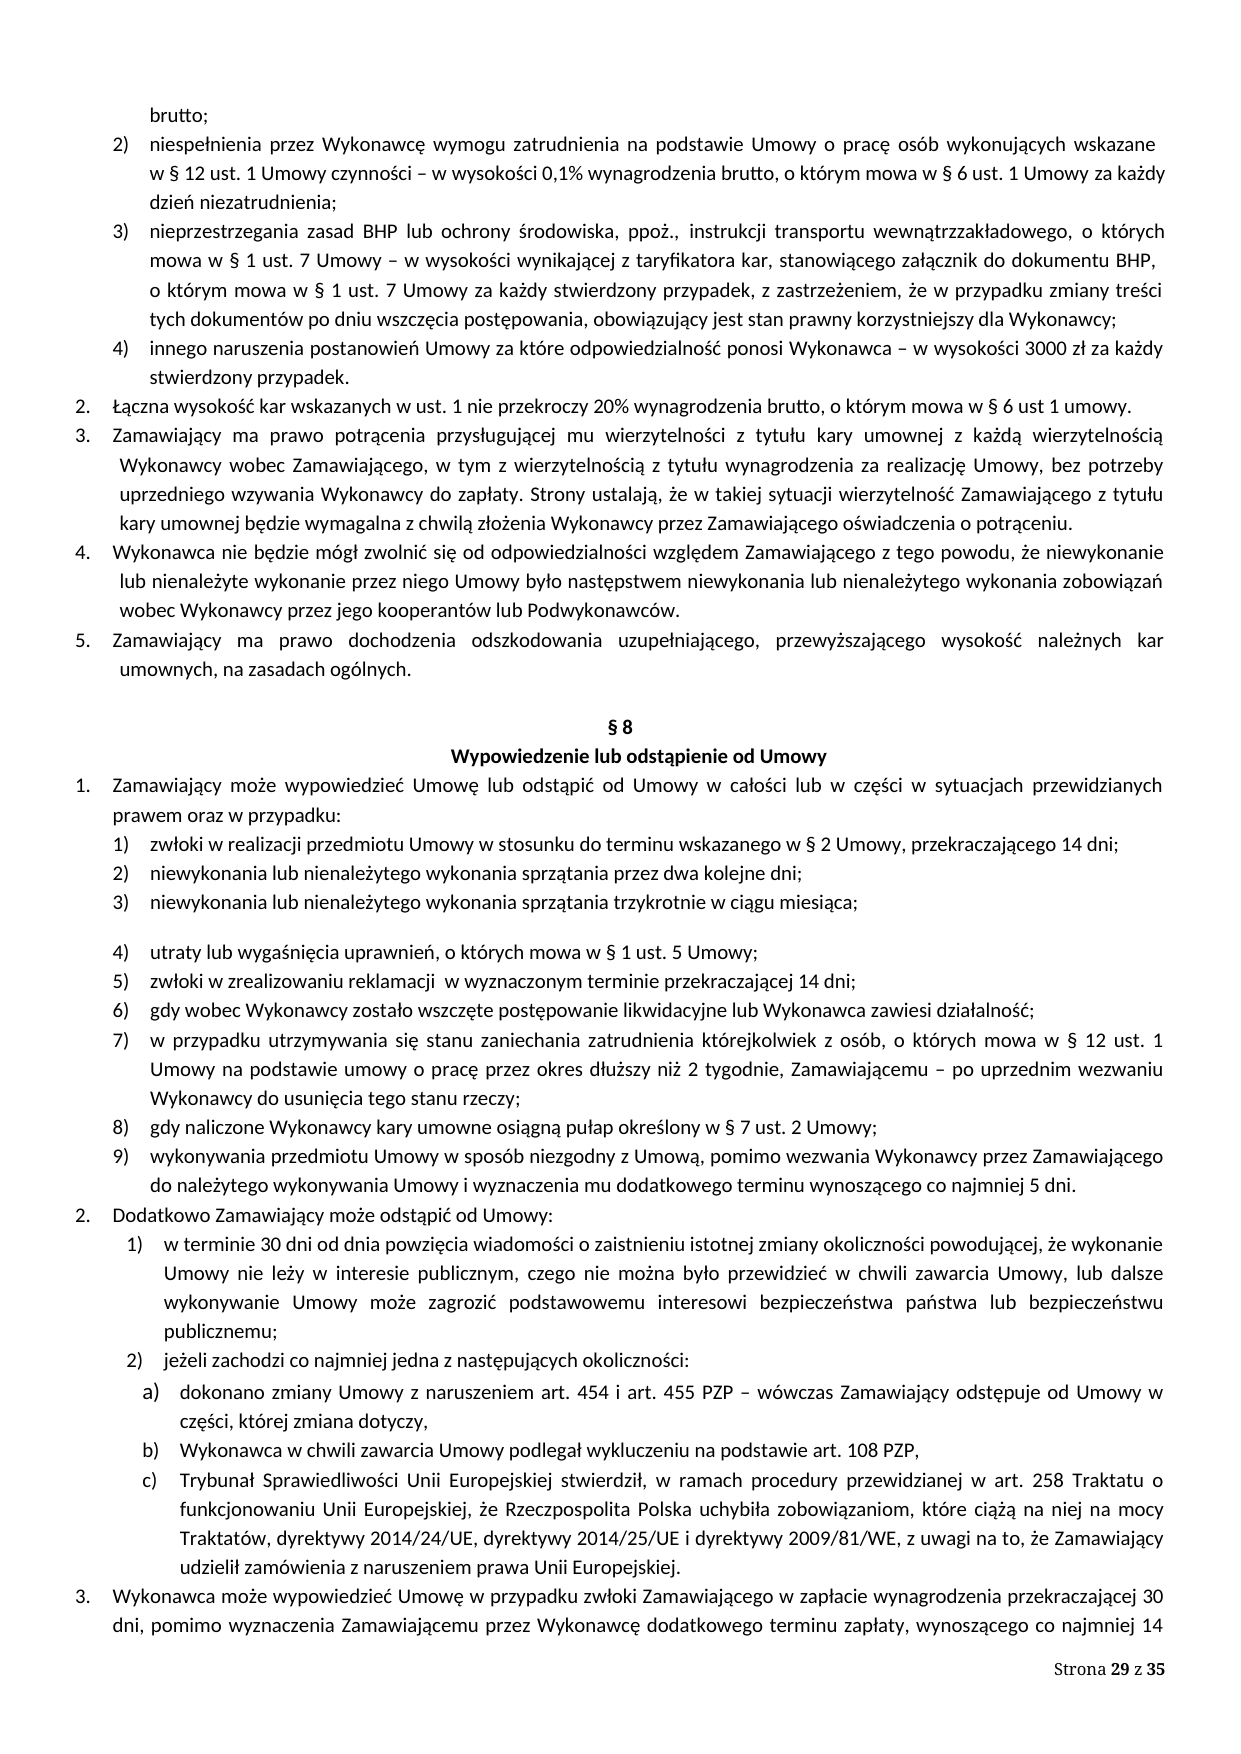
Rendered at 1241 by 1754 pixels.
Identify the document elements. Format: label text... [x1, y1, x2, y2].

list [75, 1583, 1165, 1638]
list Trybunał Sprawiedliwości Unii Europejskiej stwierdził, w ramach procedury przewidzianej w art. 258 Traktatu o funkcjonowaniu Unii Europejskiej, że Rzeczpospolita Polska uchybiła zobowiązaniom, które ciążą na niej na mocy Traktatów, dyrektywy 2014/24/UE, dyrektywy 2014/25/UE i dyrektywy 2009/81/WE, z uwagi na to, że Zamawiający udzielił zamówienia z naruszeniem prawa Unii Europejskiej. [142, 1467, 1165, 1580]
text Wypowiedzenie lub odstąpienie od Umowy [112, 743, 1165, 769]
list wykonywania przedmiotu Umowy w sposób niezgodny z Umową, pomimo wezwania Wykonawcy przez Zamawiającego do należytego wykonywania Umowy i wyznaczenia mu dodatkowego terminu wynoszącego co najmniej 5 dni. [112, 1143, 1165, 1198]
list Dodatkowo Zamawiający może odstąpić od Umowy: [75, 1202, 1165, 1227]
list niespełnienia przez Wykonawcę wymogu zatrudnienia na podstawie Umowy o pracę osób wykonujących wskazane w § 12 ust. 1 Umowy czynności – w wysokości 0,1% wynagrodzenia brutto, o którym mowa w § 6 ust. 1 Umowy za każdy dzień niezatrudnienia; [112, 131, 1165, 215]
list Zamawiający ma prawo potrącenia przysługującej mu wierzytelności z tytułu kary umownej z każdą wierzytelnością Wykonawcy wobec Zamawiającego, w tym z wierzytelnością z tytułu wynagrodzenia za realizację Umowy, bez potrzeby uprzedniego wzywania Wykonawcy do zapłaty. Strony ustalają, że w takiej sytuacji wierzytelność Zamawiającego z tytułu kary umownej będzie wymagalna z chwilą złożenia Wykonawcy przez Zamawiającego oświadczenia o potrąceniu. [75, 423, 1165, 536]
list innego naruszenia postanowień Umowy za które odpowiedzialność ponosi Wykonawca – w wysokości 3000 zł za każdy stwierdzony przypadek. [112, 335, 1165, 390]
list Zamawiający może wypowiedzieć Umowę lub odstąpić od Umowy w całości lub w części w sytuacjach przewidzianych prawem oraz w przypadku: [75, 773, 1165, 827]
list utraty lub wygaśnięcia uprawnień, o których mowa w § 1 ust. 5 Umowy; [112, 939, 1165, 965]
list nieprzestrzegania zasad BHP lub ochrony środowiska, ppoż., instrukcji transportu wewnątrzzakładowego, o których mowa w § 1 ust. 7 Umowy – w wysokości wynikającej z taryfikatora kar, stanowiącego załącznik do dokumentu BHP, o którym mowa w § 1 ust. 7 Umowy za każdy stwierdzony przypadek, z zastrzeżeniem, że w przypadku zmiany treści tych dokumentów po dniu wszczęcia postępowania, obowiązujący jest stan prawny korzystniejszy dla Wykonawcy; [112, 218, 1165, 331]
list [112, 102, 1165, 127]
list w przypadku utrzymywania się stanu zaniechania zatrudnienia którejkolwiek z osób, o których mowa w § 12 ust. 1 Umowy na podstawie umowy o pracę przez okres dłuższy niż 2 tygodnie, Zamawiającemu – po uprzednim wezwaniu Wykonawcy do usunięcia tego stanu rzeczy; [112, 1027, 1165, 1111]
list Wykonawca w chwili zawarcia Umowy podlegał wykluczeniu na podstawie art. 108 PZP, [142, 1438, 1165, 1463]
list w terminie 30 dni od dnia powzięcia wiadomości o zaistnieniu istotnej zmiany okoliczności powodującej, że wykonanie Umowy nie leży w interesie publicznym, czego nie można było przewidzieć w chwili zawarcia Umowy, lub dalsze wykonywanie Umowy może zagrozić podstawowemu interesowi bezpieczeństwa państwa lub bezpieczeństwu publicznemu; [126, 1231, 1165, 1344]
list gdy naliczone Wykonawcy kary umowne osiągną pułap określony w § 7 ust. 2 Umowy; [112, 1114, 1165, 1140]
list Zamawiający ma prawo dochodzenia odszkodowania uzupełniającego, przewyższającego wysokość należnych kar umownych, na zasadach ogólnych. [75, 627, 1165, 681]
list dokonano zmiany Umowy z naruszeniem art. 454 i art. 455 PZP – wówczas Zamawiający odstępuje od Umowy w części, której zmiana dotyczy, [142, 1377, 1165, 1434]
list Wykonawca nie będzie mógł zwolnić się od odpowiedzialności względem Zamawiającego z tego powodu, że niewykonanie lub nienależyte wykonanie przez niego Umowy było następstwem niewykonania lub nienależytego wykonania zobowiązań wobec Wykonawcy przez jego kooperantów lub Podwykonawców. [75, 539, 1165, 623]
list Łączna wysokość kar wskazanych w ust. 1 nie przekroczy 20% wynagrodzenia brutto, o którym mowa w § 6 ust 1 umowy. [75, 393, 1165, 419]
list niewykonania lub nienależytego wykonania sprzątania przez dwa kolejne dni; [112, 860, 1165, 886]
text § 8 [75, 714, 1165, 740]
list zwłoki w zrealizowaniu reklamacji w wyznaczonym terminie przekraczającej 14 dni; [112, 968, 1165, 994]
list niewykonania lub nienależytego wykonania sprzątania trzykrotnie w ciągu miesiąca; [112, 889, 1165, 915]
list gdy wobec Wykonawcy zostało wszczęte postępowanie likwidacyjne lub Wykonawca zawiesi działalność; [112, 998, 1165, 1023]
list jeżeli zachodzi co najmniej jedna z następujących okoliczności: [126, 1348, 1165, 1373]
list zwłoki w realizacji przedmiotu Umowy w stosunku do terminu wskazanego w § 2 Umowy, przekraczającego 14 dni; [112, 831, 1165, 856]
